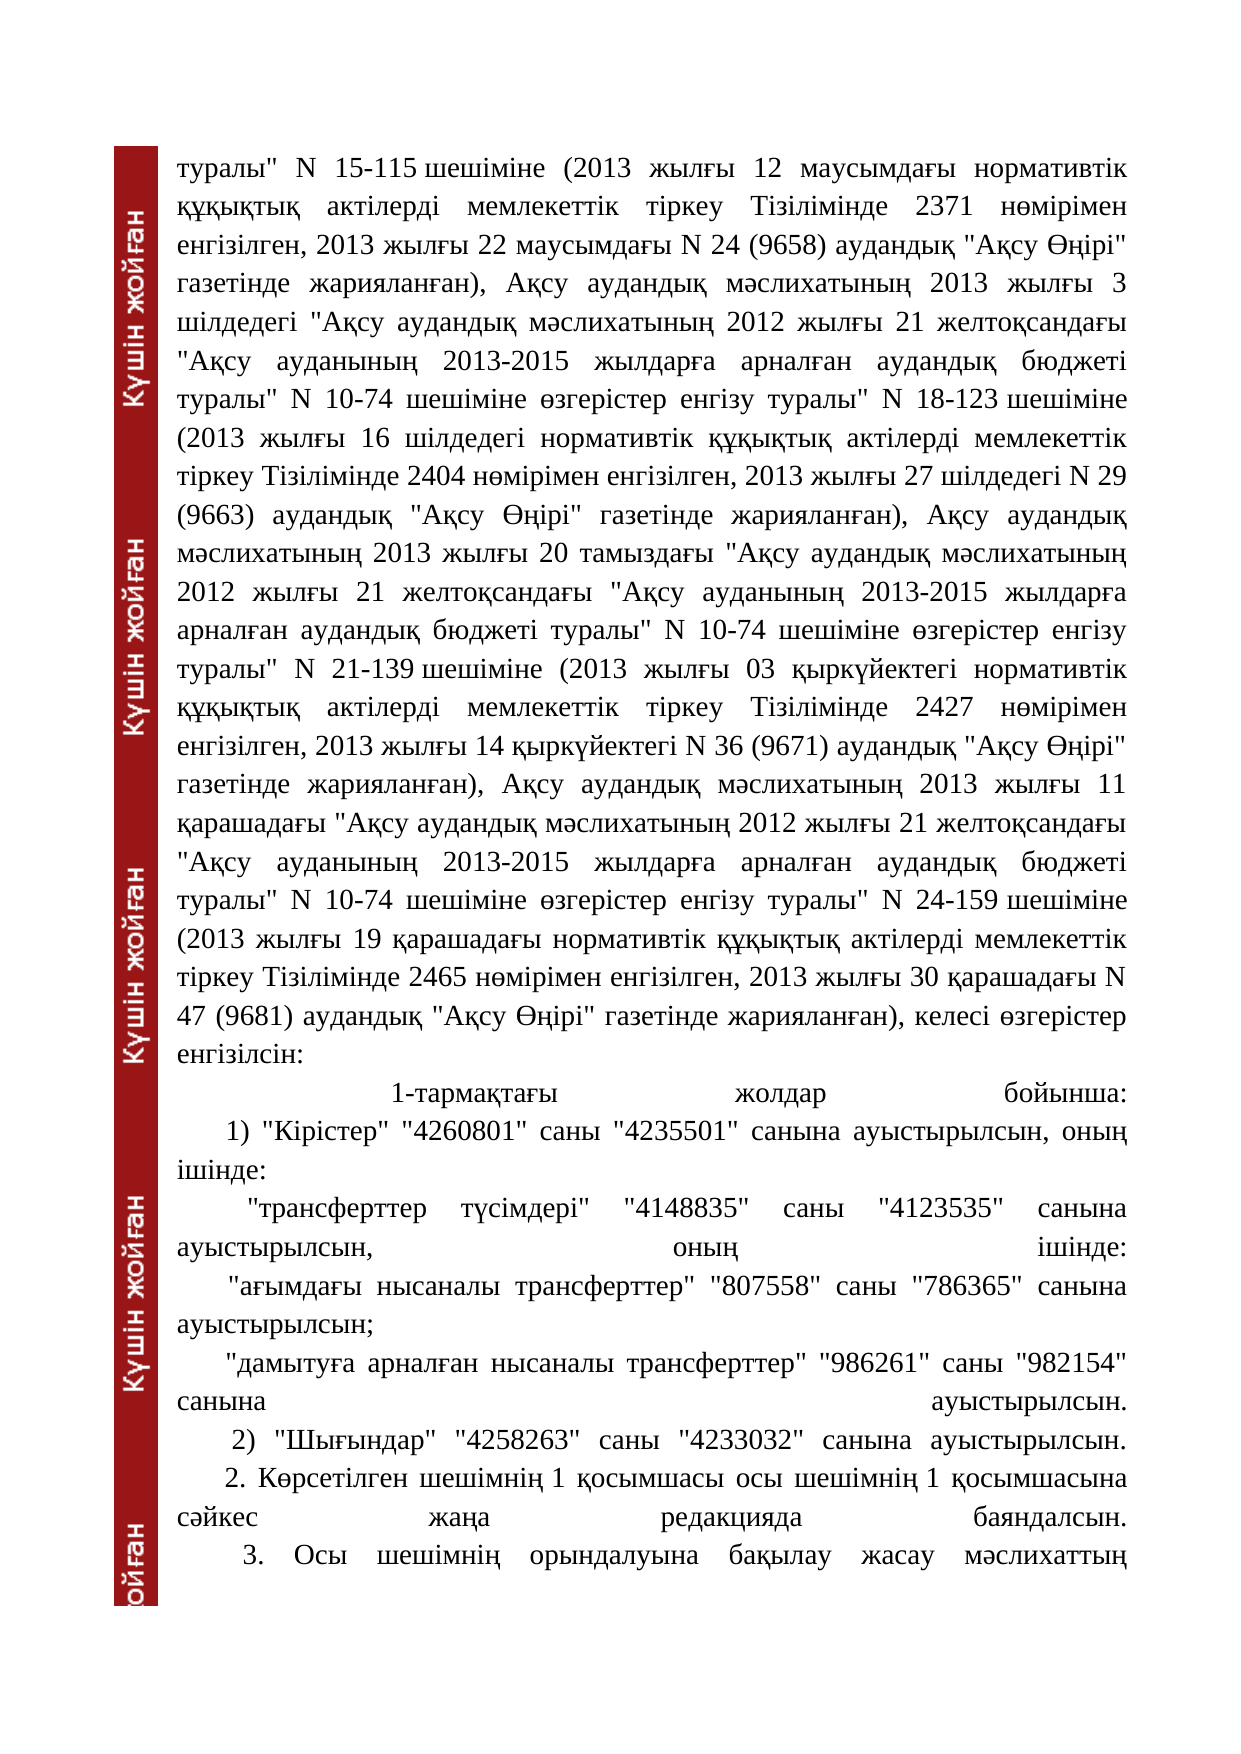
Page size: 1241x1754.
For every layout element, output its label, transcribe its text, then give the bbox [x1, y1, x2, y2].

picture [114, 1571, 158, 1606]
picture [114, 146, 158, 150]
